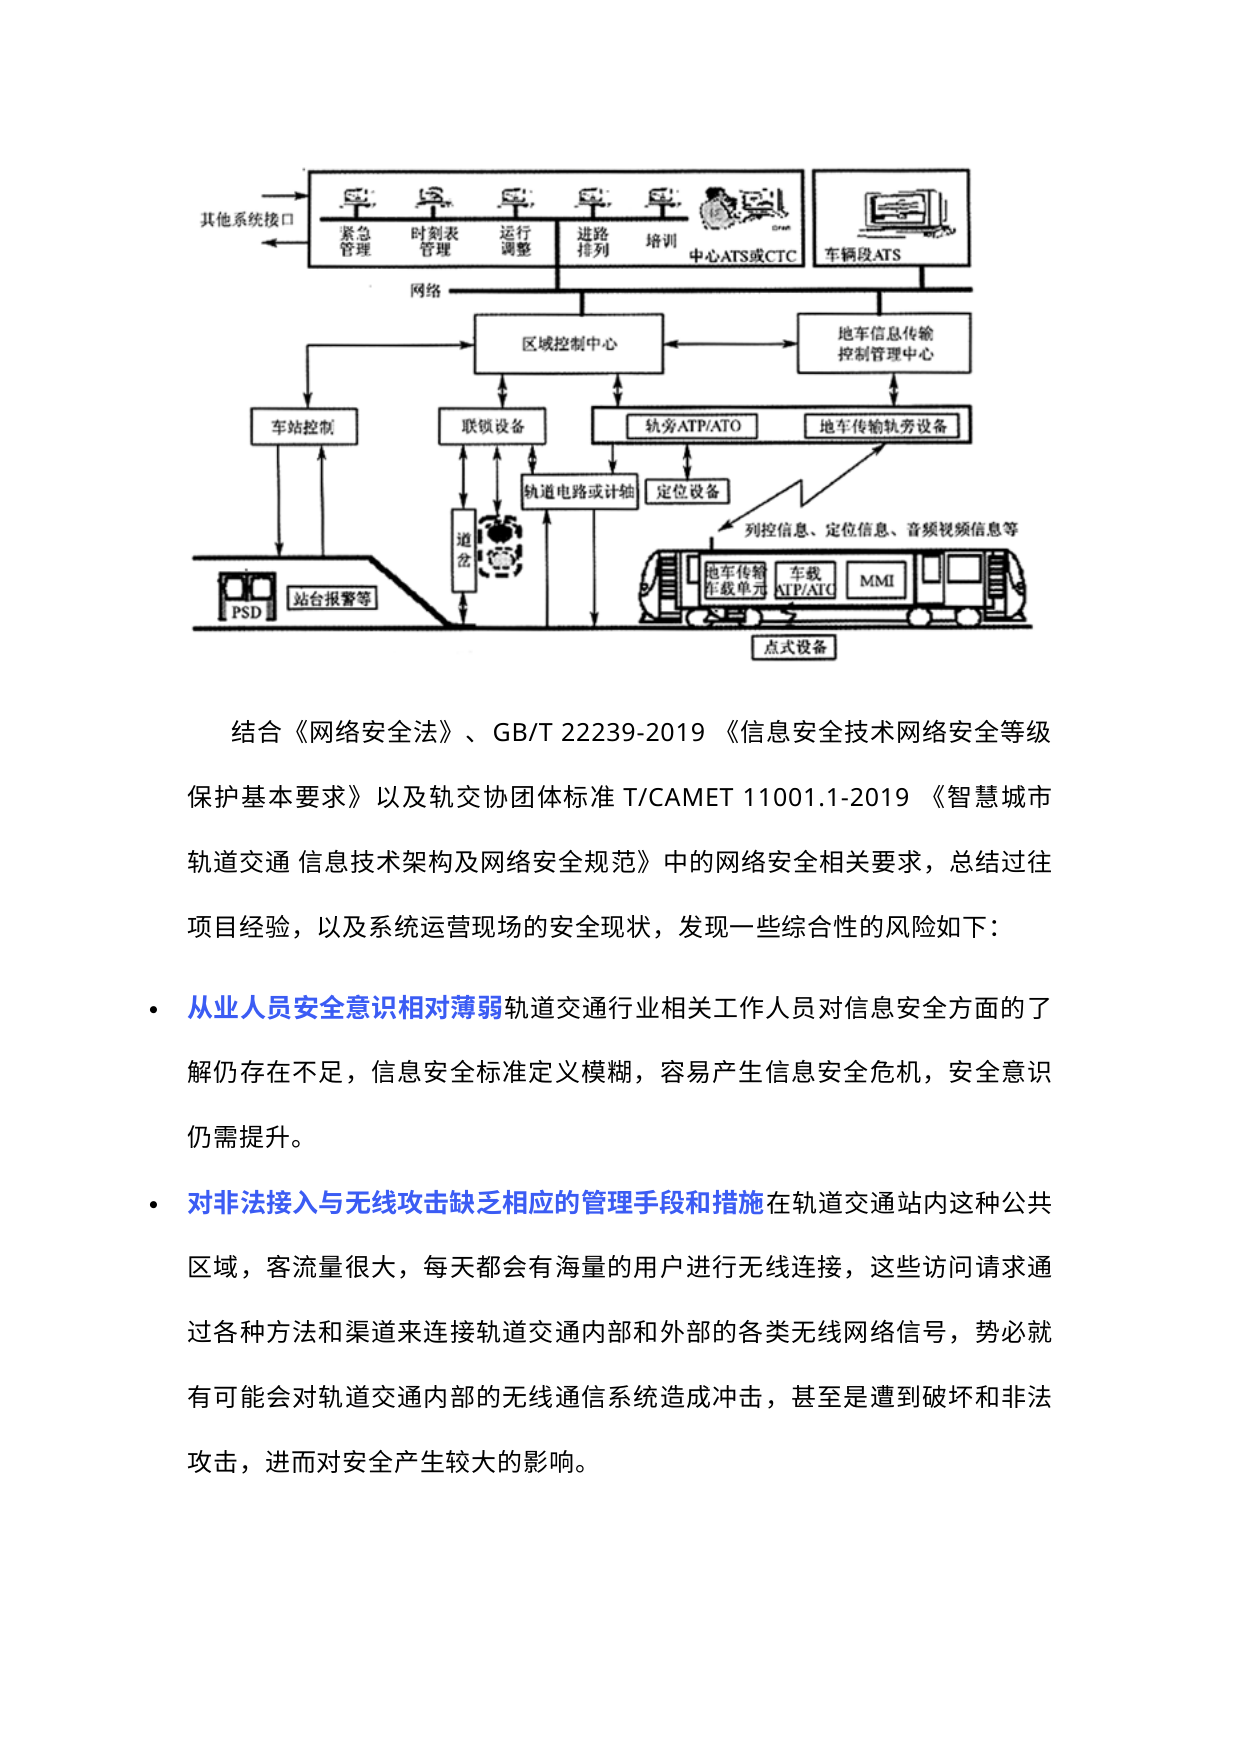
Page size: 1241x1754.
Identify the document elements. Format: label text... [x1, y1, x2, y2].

list 从业人员安全意识相对薄弱轨道交通行业相关工作人员对信息安全方面的了解仍存在不足，信息安全标准定义模糊，容易产生信息安全危机，安全意识仍需提升。 [150, 973, 1053, 1168]
picture [188, 162, 1053, 666]
list 对非法接入与无线攻击缺乏相应的管理手段和措施在轨道交通站内这种公共区域，客流量很大，每天都会有海量的用户进行无线连接，这些访问请求通过各种方法和渠道来连接轨道交通内部和外部的各类无线网络信号，势必就有可能会对轨道交通内部的无线通信系统造成冲击，甚至是遭到破坏和非法攻击，进而对安全产生较大的影响。 [150, 1168, 1053, 1493]
text 结合《网络安全法》、GB/T 22239-2019 《信息安全技术网络安全等级保护基本要求》以及轨交协团体标准T/CAMET 11001.1-2019 《智慧城市轨道交通 信息技术架构及网络安全规范》中的网络安全相关要求，总结过往项目经验，以及系统运营现场的安全现状，发现一些综合性的风险如下： [187, 698, 1053, 958]
